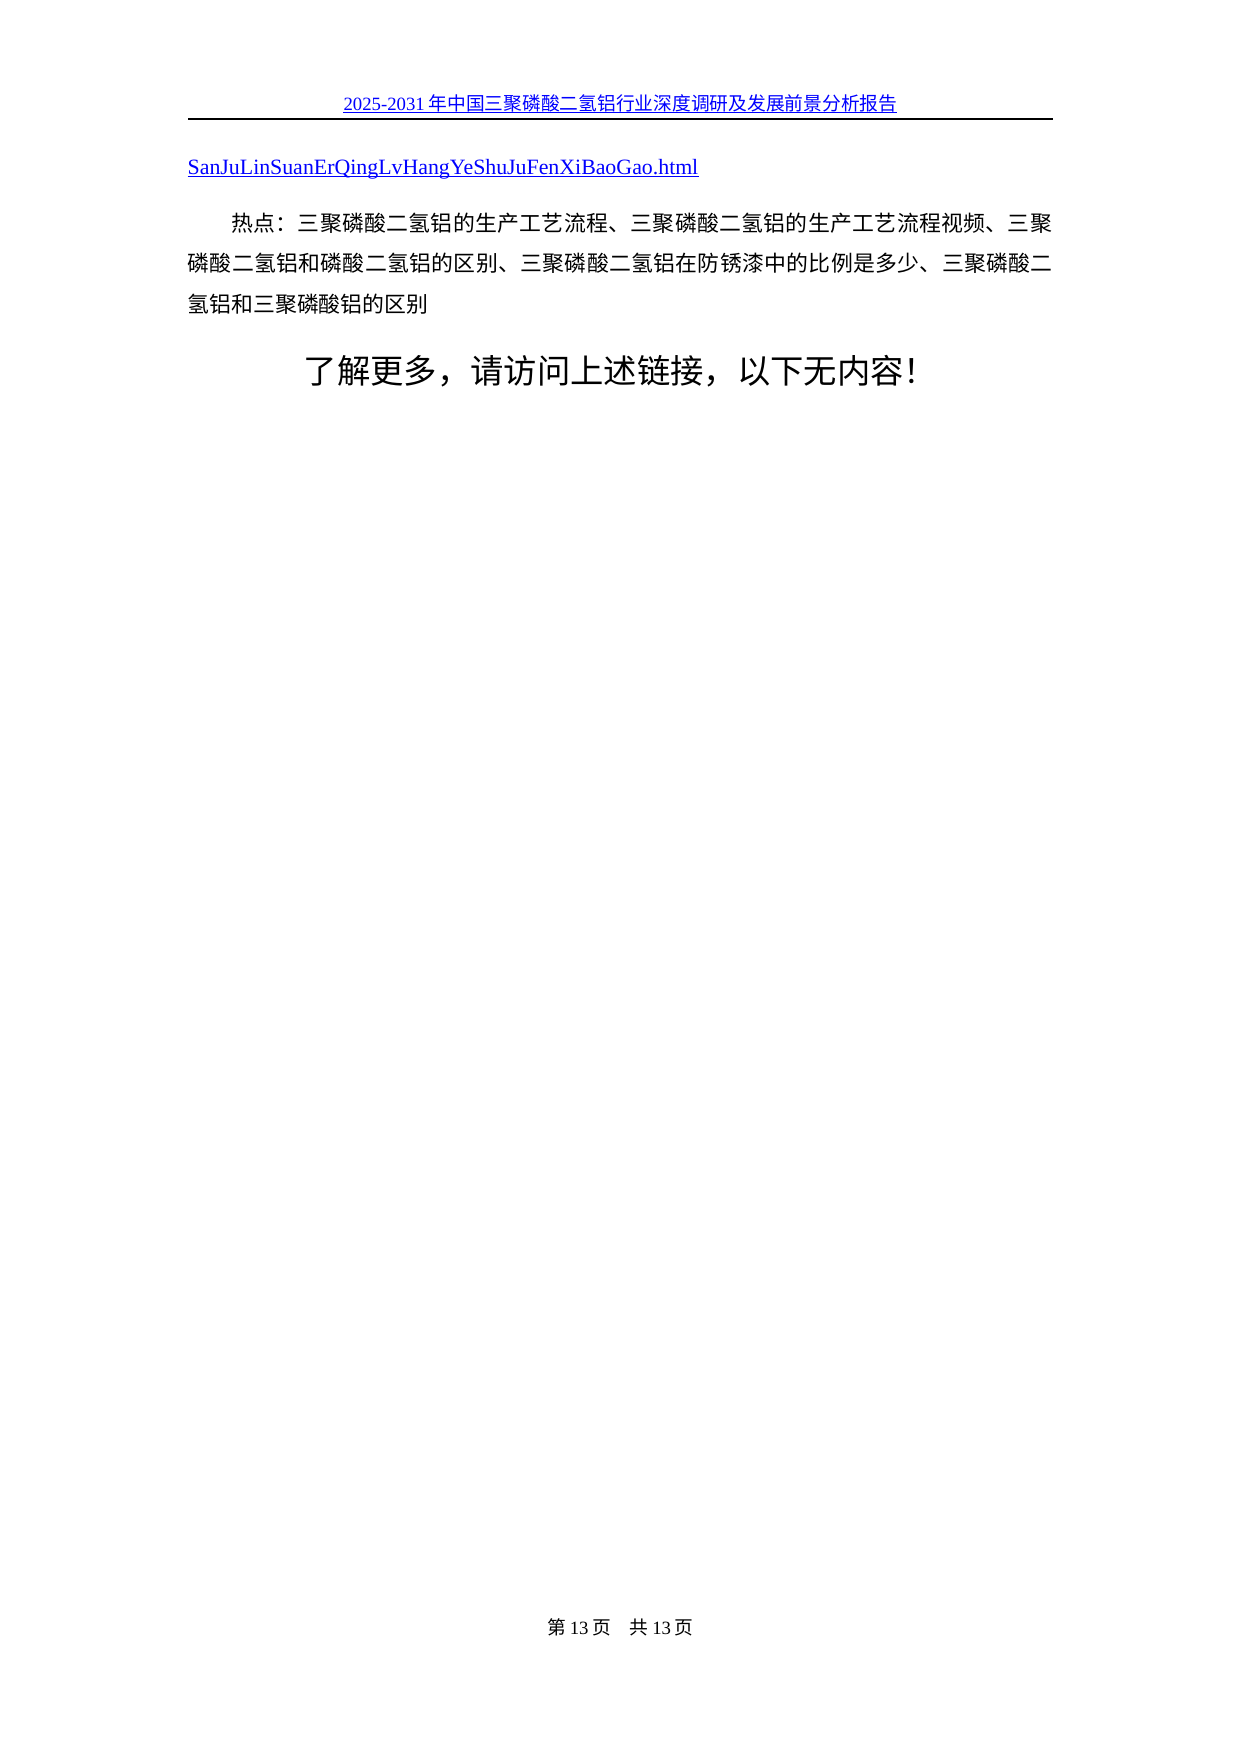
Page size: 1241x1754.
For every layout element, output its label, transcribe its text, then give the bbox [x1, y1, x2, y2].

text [187, 150, 1053, 183]
title 了解更多，请访问上述链接，以下无内容！ [187, 337, 1053, 402]
text 热点：三聚磷酸二氢铝的生产工艺流程、三聚磷酸二氢铝的生产工艺流程视频、三聚磷酸二氢铝和磷酸二氢铝的区别、三聚磷酸二氢铝在防锈漆中的比例是多少、三聚磷酸二氢铝和三聚磷酸铝的区别 [187, 205, 1053, 319]
